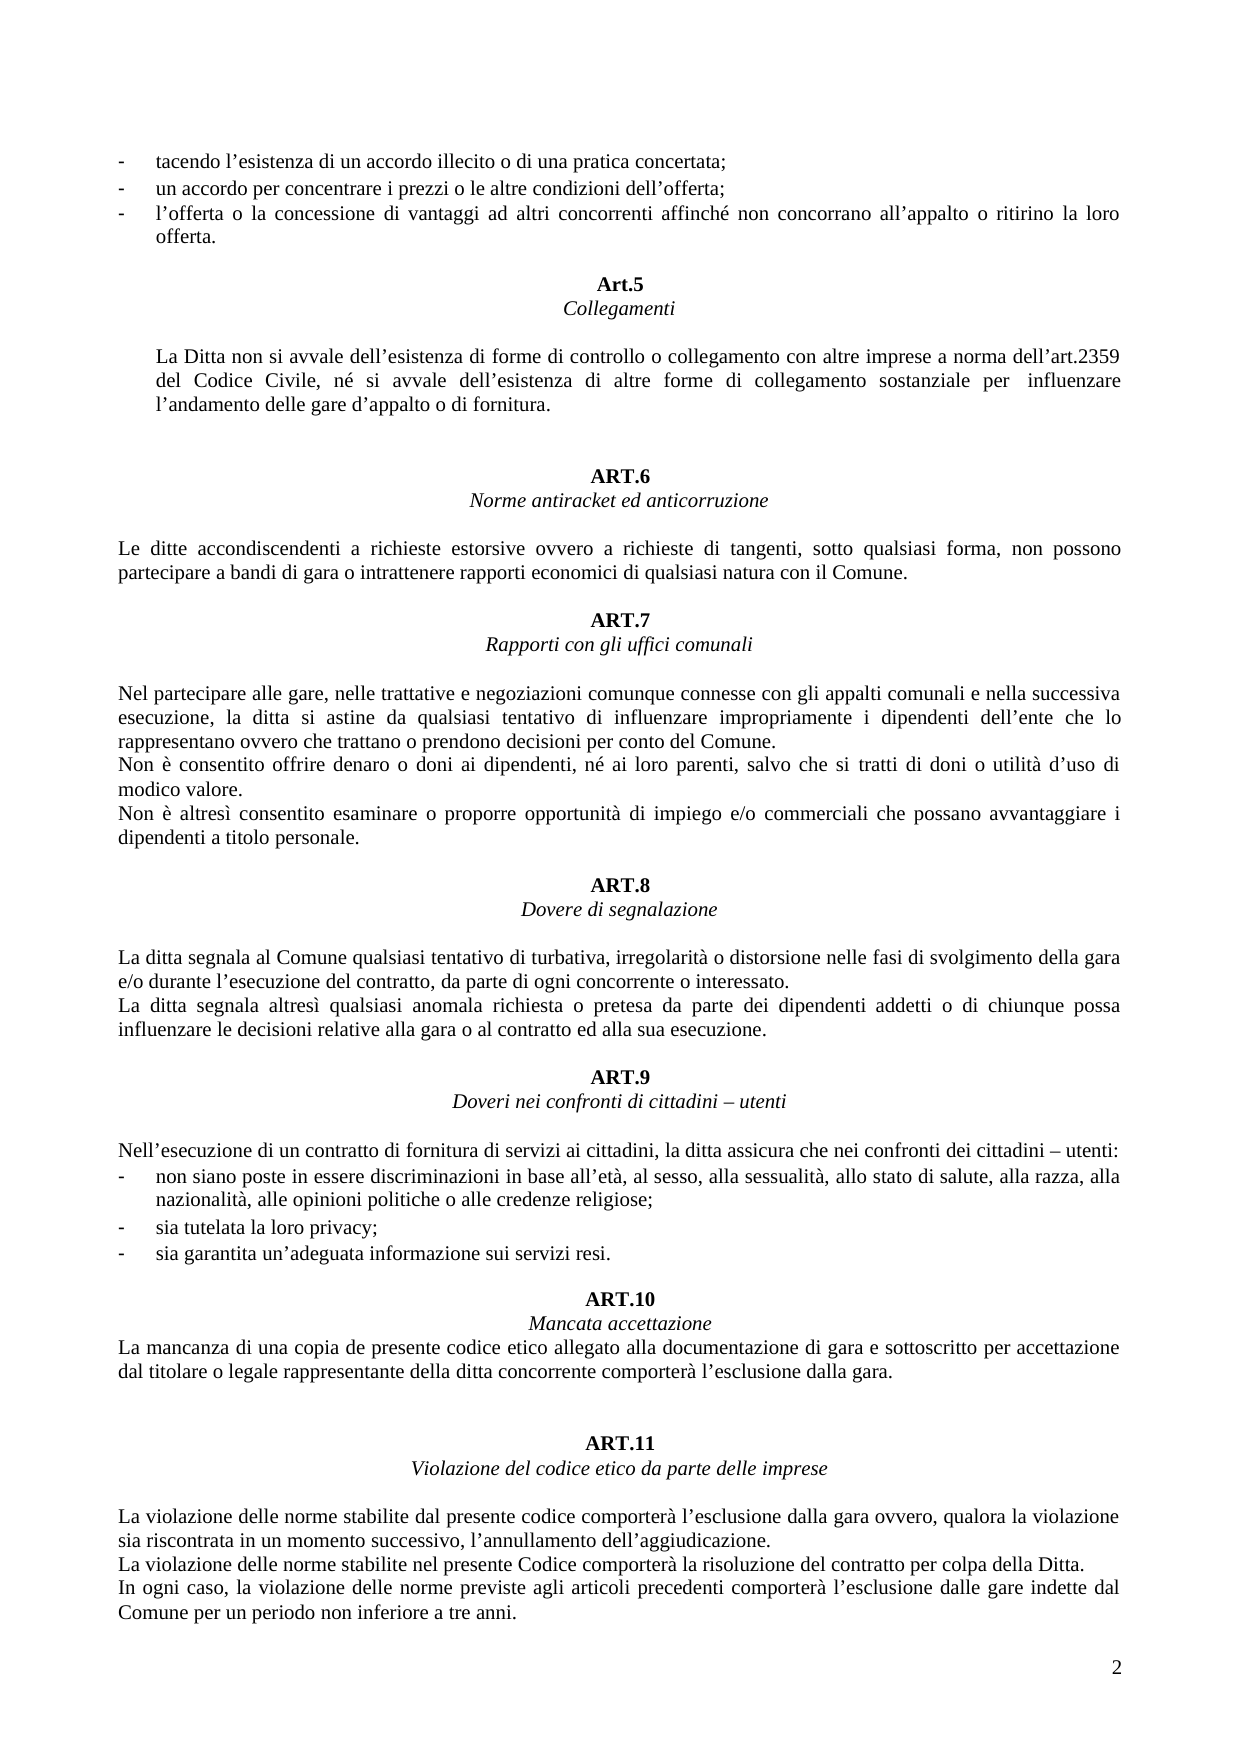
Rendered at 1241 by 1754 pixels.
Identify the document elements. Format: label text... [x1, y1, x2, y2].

list sia tutelata la loro privacy; [118, 1213, 1134, 1240]
text Comune per un periodo non inferiore a tre anni. [118, 1599, 1134, 1624]
text Doveri nei confronti di cittadini – utenti [337, 1089, 904, 1113]
list tacendo l’esistenza di un accordo illecito o di una pratica concertata; [118, 148, 1134, 174]
text La violazione delle norme stabilite dal presente codice comporterà l’esclusione dalla gara ovvero, qualora la violazione [118, 1504, 1134, 1528]
subtitle ART.11 [337, 1431, 903, 1455]
text sia riscontrata in un momento successivo, l’annullamento dell’aggiudicazione. [118, 1528, 1134, 1552]
text In ogni caso, la violazione delle norme previste agli articoli precedenti comporterà l’esclusione dalle gare indette dal [118, 1576, 1134, 1599]
text offerta. [156, 225, 1134, 248]
text La mancanza di una copia de presente codice etico allegato alla documentazione di gara e sottoscritto per accettazione dal titolare o legale rappresentante della ditta concorrente comporterà l’esclusione dalla gara. [118, 1335, 1134, 1383]
text Non è altresì consentito esaminare o proporre opportunità di impiego e/o commerciali che possano avvantaggiare i dipendenti a titolo personale. [118, 801, 1122, 849]
text Mancata accettazione [528, 1311, 1134, 1335]
text La violazione delle norme stabilite nel presente Codice comporterà la risoluzione del contratto per colpa della Ditta. [118, 1552, 1134, 1576]
subtitle ART.8 [337, 873, 903, 897]
text La Ditta non si avvale dell’esistenza di forme di controllo o collegamento con altre imprese a norma dell’art.2359 del Codice Civile, né si avvale dell’esistenza di altre forme di collegamento sostanziale per influenzare l’andamento delle gare d’appalto o di fornitura. [156, 344, 1122, 416]
text Le ditte accondiscendenti a richieste estorsive ovvero a richieste di tangenti, sotto qualsiasi forma, non possono partecipare a bandi di gara o intrattenere rapporti economici di qualsiasi natura con il Comune. [118, 536, 1121, 584]
list l’offerta o la concessione di vantaggi ad altri concorrenti affinché non concorrano all’appalto o ritirino la loro [118, 200, 1134, 225]
text La ditta segnala al Comune qualsiasi tentativo di turbativa, irregolarità o distorsione nelle fasi di svolgimento della gara [118, 945, 1134, 969]
text Non è consentito offrire denaro o doni ai dipendenti, né ai loro parenti, salvo che si tratti di doni o utilità d’uso di [118, 753, 1134, 777]
subtitle ART.10 [337, 1288, 903, 1311]
text modico valore. [118, 777, 1134, 801]
text nazionalità, alle opinioni politiche o alle credenze religiose; [156, 1189, 1134, 1211]
text Nel partecipare alle gare, nelle trattative e negoziazioni comunque connesse con gli appalti comunali e nella successiva esecuzione, la ditta si astine da qualsiasi tentativo di influenzare impropriamente i dipendenti dell’ente che lo rappresentano ovvero che trattano o prendono decisioni per conto del Comune. [118, 681, 1122, 753]
text Violazione del codice etico da parte delle imprese [337, 1455, 904, 1479]
text Dovere di segnalazione [337, 897, 904, 921]
subtitle ART.7 [337, 608, 903, 632]
subtitle Art.5 [337, 272, 904, 296]
text Rapporti con gli uffici comunali [337, 632, 903, 656]
list sia garantita un’adeguata informazione sui servizi resi. [118, 1240, 1134, 1266]
text Norme antiracket ed anticorruzione [337, 488, 903, 512]
subtitle ART.9 [337, 1065, 903, 1089]
text Collegamenti [337, 296, 903, 320]
list un accordo per concentrare i prezzi o le altre condizioni dell’offerta; [118, 174, 1134, 200]
text Nell’esecuzione di un contratto di fornitura di servizi ai cittadini, la ditta assicura che nei confronti dei cittadini – utenti: [118, 1138, 1134, 1162]
text La ditta segnala altresì qualsiasi anomala richiesta o pretesa da parte dei dipendenti addetti o di chiunque possa influenzare le decisioni relative alla gara o al contratto ed alla sua esecuzione. [118, 993, 1134, 1041]
list non siano poste in essere discriminazioni in base all’età, al sesso, alla sessualità, allo stato di salute, alla razza, alla [118, 1163, 1134, 1189]
subtitle ART.6 [337, 464, 903, 488]
text e/o durante l’esecuzione del contratto, da parte di ogni concorrente o interessato. [118, 969, 1134, 993]
